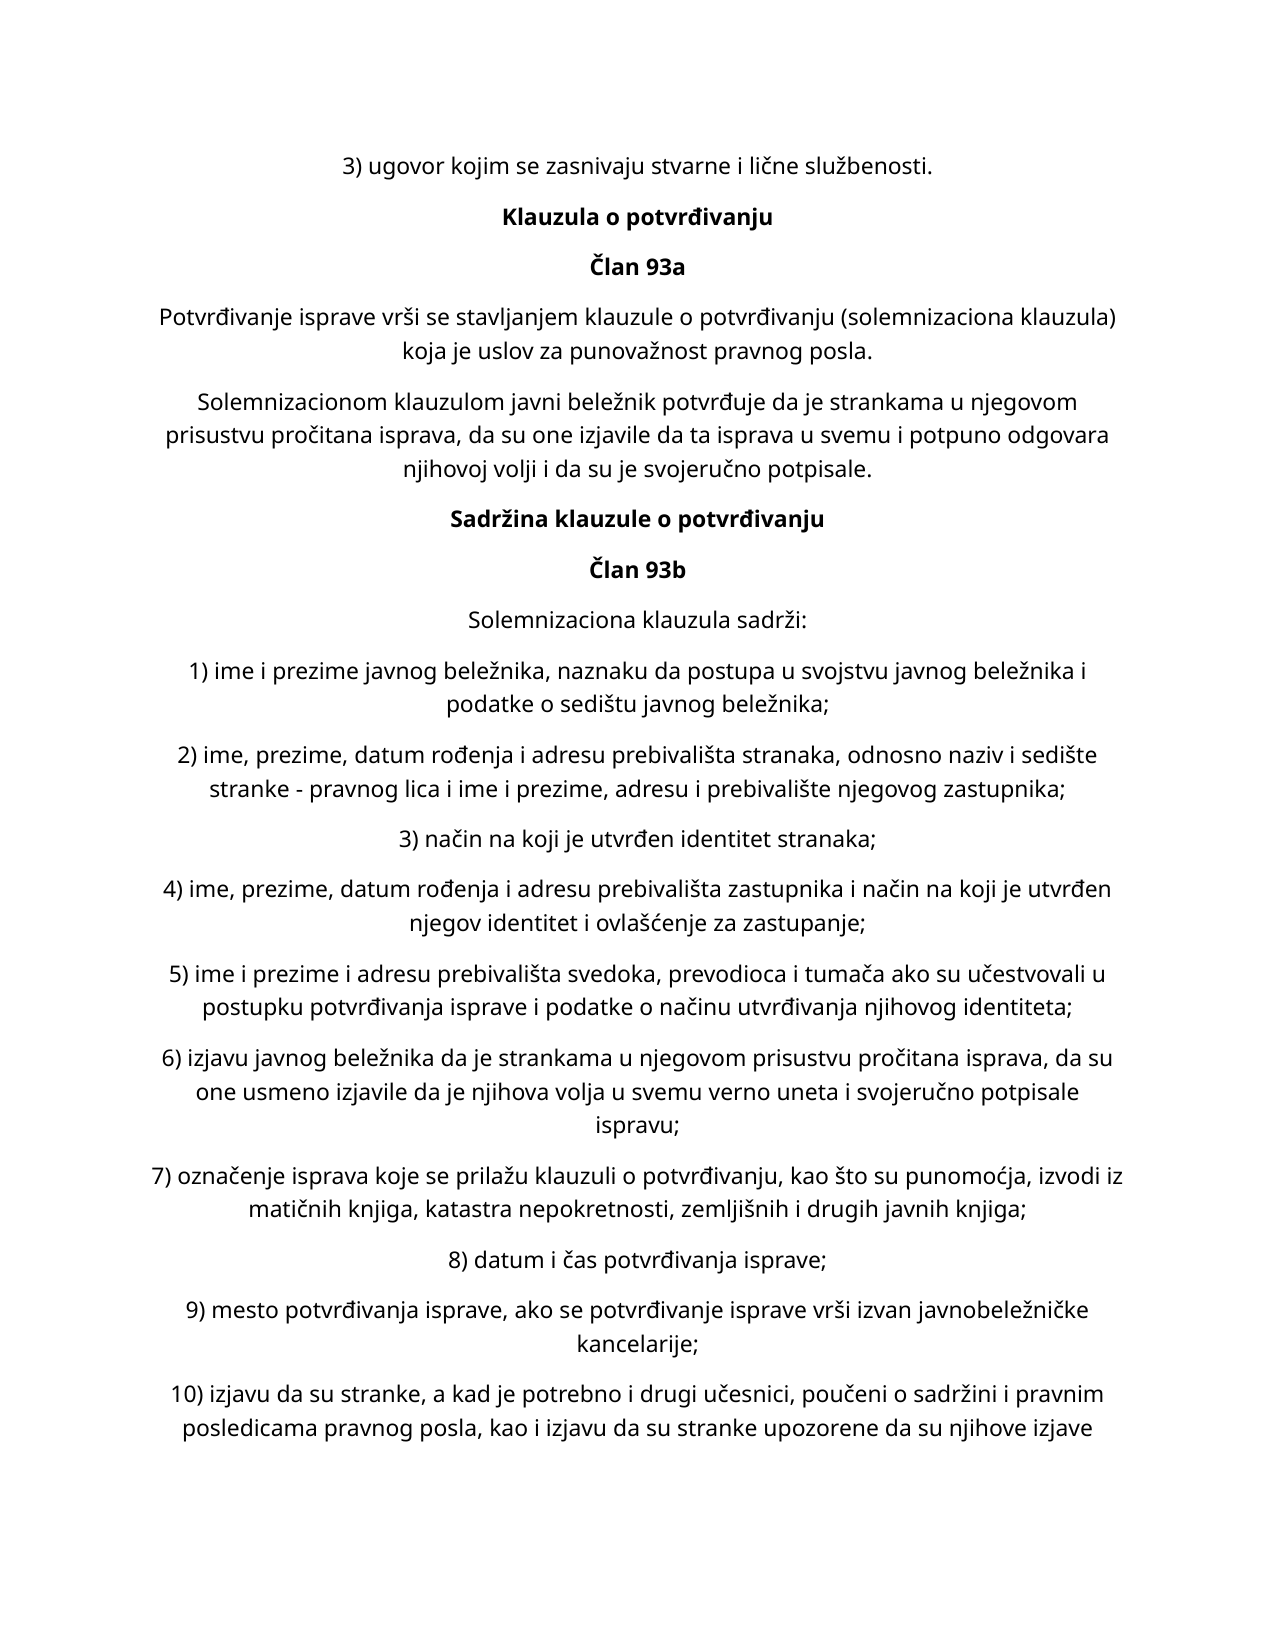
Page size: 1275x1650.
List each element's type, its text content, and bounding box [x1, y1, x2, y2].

text 4) ime, prezime, datum rođenja i adresu prebivališta zastupnika i način na koji je utvrđen njegov identitet i ovlašćenje za zastupanje; [150, 873, 1125, 938]
text Sadržina klauzule o potvrđivanju [150, 503, 1125, 534]
text Član 93a [150, 251, 1125, 282]
text 5) ime i prezime i adresu prebivališta svedoka, prevodioca i tumača ako su učestvovali u postupku potvrđivanja isprave i podatke o načinu utvrđivanja njihovog identiteta; [150, 957, 1125, 1022]
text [150, 1378, 1125, 1443]
text 8) datum i čas potvrđivanja isprave; [150, 1244, 1125, 1275]
text 6) izjavu javnog beležnika da je strankama u njegovom prisustvu pročitana isprava, da su one usmeno izjavile da je njihova volja u svemu verno uneta i svojeručno potpisale ispravu; [150, 1042, 1125, 1140]
text 2) ime, prezime, datum rođenja i adresu prebivališta stranaka, odnosno naziv i sedište stranke - pravnog lica i ime i prezime, adresu i prebivalište njegovog zastupnika; [150, 739, 1125, 804]
text Član 93b [150, 554, 1125, 585]
text 1) ime i prezime javnog beležnika, naznaku da postupa u svojstvu javnog beležnika i podatke o sedištu javnog beležnika; [150, 654, 1125, 719]
text Solemnizaciona klauzula sadrži: [150, 604, 1125, 635]
text Potvrđivanje isprave vrši se stavljanjem klauzule o potvrđivanju (solemnizaciona klauzula) koja je uslov za punovažnost pravnog posla. [150, 301, 1125, 366]
text 7) označenje isprava koje se prilažu klauzuli o potvrđivanju, kao što su punomoćja, izvodi iz matičnih knjiga, katastra nepokretnosti, zemljišnih i drugih javnih knjiga; [150, 1159, 1125, 1224]
text 9) mesto potvrđivanja isprave, ako se potvrđivanje isprave vrši izvan javnobeležničke kancelarije; [150, 1294, 1125, 1359]
text Solemnizacionom klauzulom javni beležnik potvrđuje da je strankama u njegovom prisustvu pročitana isprava, da su one izjavile da ta isprava u svemu i potpuno odgovara njihovoj volji i da su je svojeručno potpisale. [150, 385, 1125, 484]
text 3) ugovor kojim se zasnivaju stvarne i lične službenosti. [150, 150, 1125, 181]
text Klauzula o potvrđivanju [150, 200, 1125, 232]
text 3) način na koji je utvrđen identitet stranaka; [150, 823, 1125, 854]
